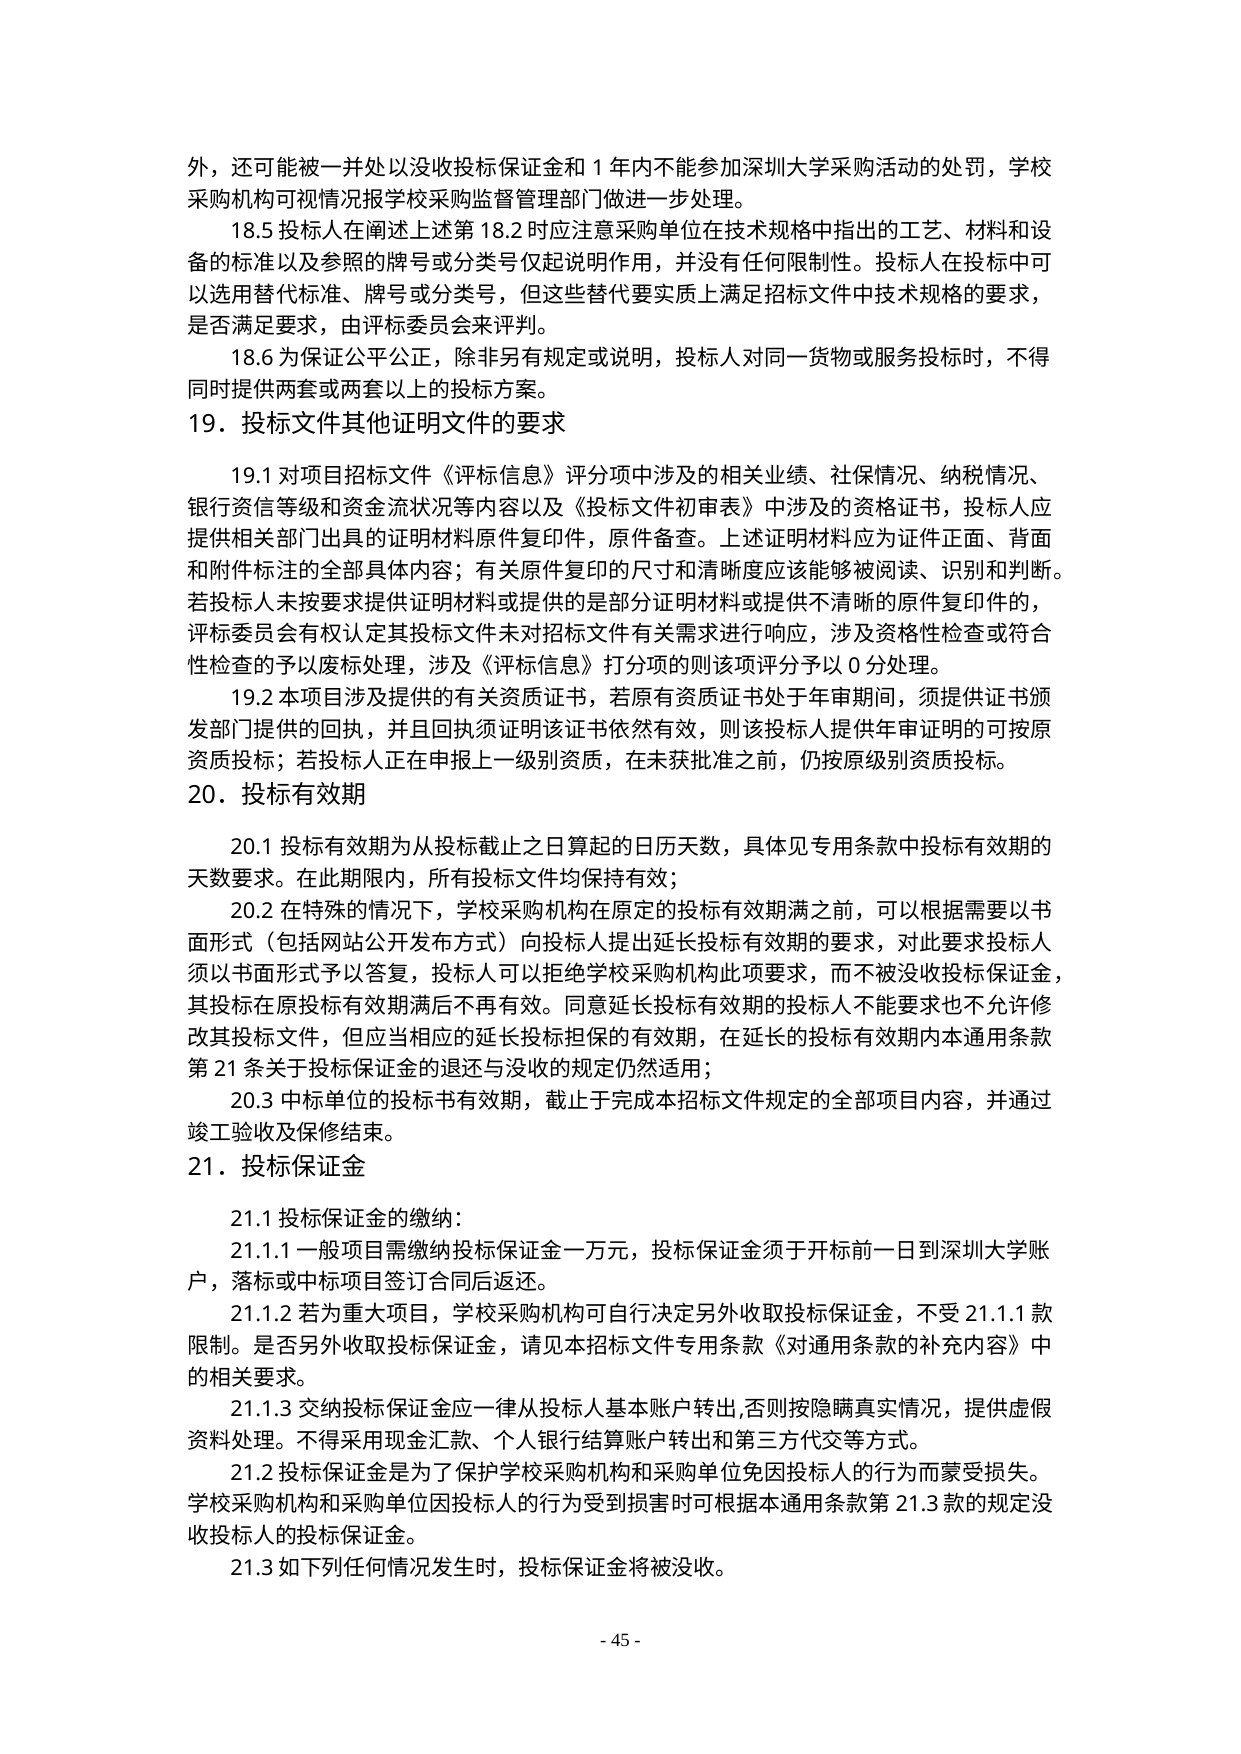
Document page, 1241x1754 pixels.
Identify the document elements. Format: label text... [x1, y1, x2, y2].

text 21.1.2 若为重大项目，学校采购机构可自行决定另外收取投标保证金，不受21.1.1款限制。是否另外收取投标保证金，请见本招标文件专用条款《对通用条款的补充内容》中的相关要求。 [187, 1296, 1053, 1391]
text 21.1投标保证金的缴纳： [187, 1201, 1053, 1233]
text 20.2 在特殊的情况下，学校采购机构在原定的投标有效期满之前，可以根据需要以书面形式（包括网站公开发布方式）向投标人提出延长投标有效期的要求，对此要求投标人须以书面形式予以答复，投标人可以拒绝学校采购机构此项要求，而不被没收投标保证金，其投标在原投标有效期满后不再有效。同意延长投标有效期的投标人不能要求也不允许修改其投标文件，但应当相应的延长投标担保的有效期，在延长的投标有效期内本通用条款第21条关于投标保证金的退还与没收的规定仍然适用； [187, 893, 1053, 1083]
text 18.5投标人在阐述上述第18.2时应注意采购单位在技术规格中指出的工艺、材料和设备的标准以及参照的牌号或分类号仅起说明作用，并没有任何限制性。投标人在投标中可以选用替代标准、牌号或分类号，但这些替代要实质上满足招标文件中技术规格的要求，是否满足要求，由评标委员会来评判。 [187, 213, 1053, 340]
text 19.1对项目招标文件《评标信息》评分项中涉及的相关业绩、社保情况、纳税情况、银行资信等级和资金流状况等内容以及《投标文件初审表》中涉及的资格证书，投标人应提供相关部门出具的证明材料原件复印件，原件备查。上述证明材料应为证件正面、背面和附件标注的全部具体内容；有关原件复印的尺寸和清晰度应该能够被阅读、识别和判断。若投标人未按要求提供证明材料或提供的是部分证明材料或提供不清晰的原件复印件的，评标委员会有权认定其投标文件未对招标文件有关需求进行响应，涉及资格性检查或符合性检查的予以废标处理，涉及《评标信息》打分项的则该项评分予以0分处理。 [187, 458, 1053, 680]
text 20．投标有效期 [187, 775, 1053, 811]
text 21．投标保证金 [187, 1146, 1053, 1183]
text 21.2投标保证金是为了保护学校采购机构和采购单位免因投标人的行为而蒙受损失。学校采购机构和采购单位因投标人的行为受到损害时可根据本通用条款第21.3款的规定没收投标人的投标保证金。 [187, 1454, 1053, 1550]
text 19．投标文件其他证明文件的要求 [187, 404, 1053, 440]
text 18.6为保证公平公正，除非另有规定或说明，投标人对同一货物或服务投标时，不得同时提供两套或两套以上的投标方案。 [187, 340, 1053, 404]
text 21.3如下列任何情况发生时，投标保证金将被没收。 [187, 1550, 1053, 1582]
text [187, 150, 1053, 213]
text 21.1.1一般项目需缴纳投标保证金一万元，投标保证金须于开标前一日到深圳大学账户，落标或中标项目签订合同后返还。 [187, 1233, 1053, 1296]
text 20.3 中标单位的投标书有效期，截止于完成本招标文件规定的全部项目内容，并通过竣工验收及保修结束。 [187, 1083, 1053, 1146]
text 19.2本项目涉及提供的有关资质证书，若原有资质证书处于年审期间，须提供证书颁发部门提供的回执，并且回执须证明该证书依然有效，则该投标人提供年审证明的可按原资质投标；若投标人正在申报上一级别资质，在未获批准之前，仍按原级别资质投标。 [187, 680, 1053, 775]
text 20.1 投标有效期为从投标截止之日算起的日历天数，具体见专用条款中投标有效期的天数要求。在此期限内，所有投标文件均保持有效； [187, 829, 1053, 893]
text 21.1.3 交纳投标保证金应一律从投标人基本账户转出,否则按隐瞒真实情况，提供虚假资料处理。不得采用现金汇款、个人银行结算账户转出和第三方代交等方式。 [187, 1391, 1053, 1454]
